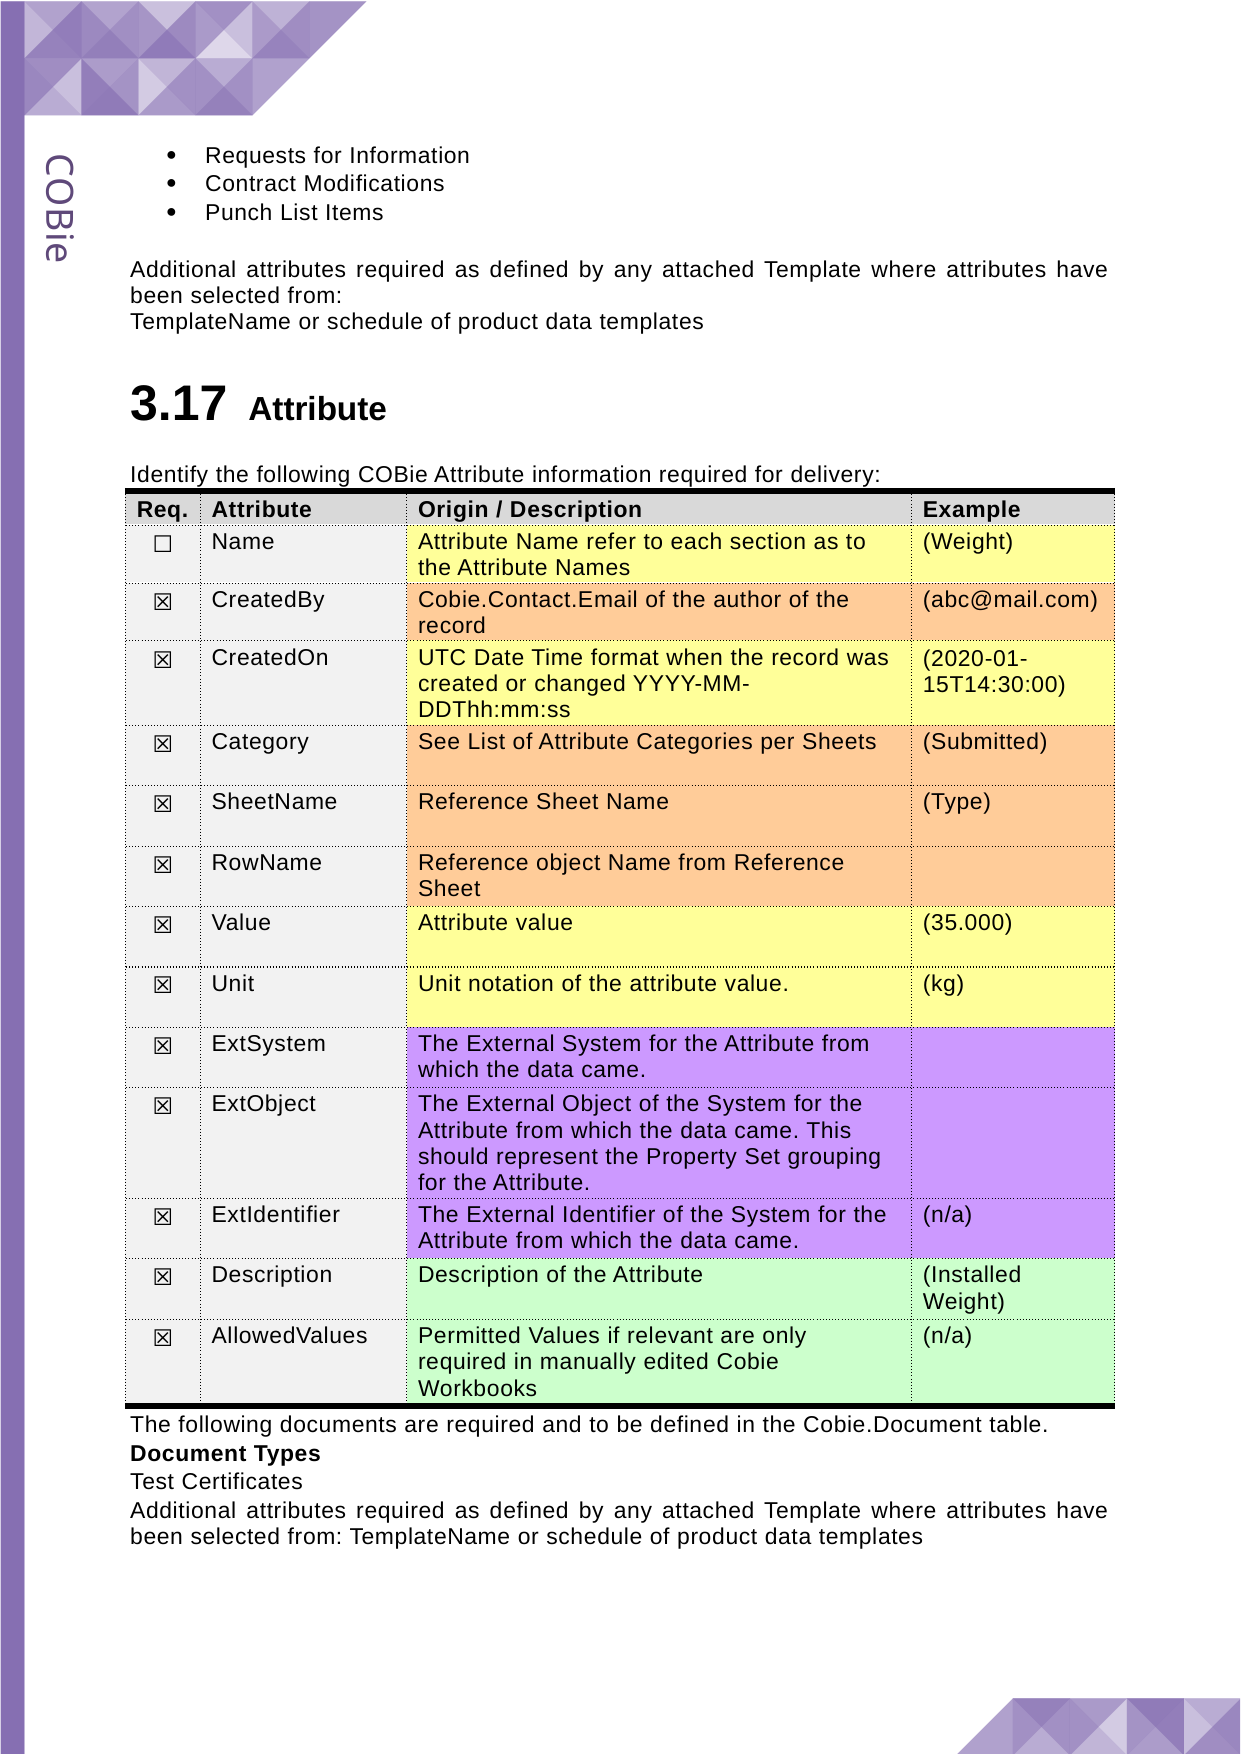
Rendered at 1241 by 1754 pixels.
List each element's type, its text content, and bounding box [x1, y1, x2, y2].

list Requests for Information [167, 142, 1110, 168]
table_cell Cobie.Contact.Email of the author of the record [407, 583, 911, 640]
table_cell [125, 725, 200, 785]
table_cell [125, 1087, 200, 1198]
table_cell Value [200, 906, 407, 966]
table_header Origin / Description [407, 494, 911, 524]
list Punch List Items [167, 199, 1110, 225]
table_cell UTC Date Time format when the record was created or changed YYYY-MM-DDThh:mm:ss [407, 640, 911, 725]
table_header Req. [125, 494, 200, 524]
table_cell AllowedValues [200, 1319, 407, 1403]
table_cell Description [200, 1258, 407, 1319]
table_cell [125, 1258, 200, 1319]
table_cell (2020‐01‐15T14:30:00) [911, 640, 1115, 725]
table_cell CreatedBy [200, 583, 407, 640]
table_cell Unit notation of the attribute value. [407, 966, 911, 1027]
table_cell [125, 846, 200, 906]
text Additional attributes required as defined by any attached Template where attributes have been selected from: TemplateName or schedule of product data templates [130, 1497, 1110, 1549]
table_cell Description of the Attribute [407, 1258, 911, 1319]
text TemplateName or schedule of product data templates [130, 308, 1110, 334]
table_cell The External System for the Attribute from which the data came. [407, 1027, 911, 1087]
table_cell [125, 966, 200, 1027]
table_cell (abc@mail.com) [911, 583, 1115, 640]
table_cell (Submitted) [911, 725, 1115, 785]
table_cell (kg) [911, 966, 1115, 1027]
table_cell ExtIdentifier [200, 1198, 407, 1258]
table_cell [911, 1027, 1115, 1087]
text Document Types [130, 1440, 1110, 1466]
table_cell (Weight) [911, 525, 1115, 582]
table_cell Category [200, 725, 407, 785]
table_cell [125, 906, 200, 966]
text Identify the following COBie Attribute information required for delivery: [130, 461, 1110, 488]
subtitle Attribute [130, 373, 1110, 431]
table_cell The External Object of the System for the Attribute from which the data came. This should represent the Property Set grouping for the Attribute. [407, 1087, 911, 1198]
table_header Attribute [200, 494, 407, 524]
table_cell [911, 1087, 1115, 1198]
table_cell ExtObject [200, 1087, 407, 1198]
table_cell [125, 583, 200, 640]
text Additional attributes required as defined by any attached Template where attributes have been selected from: [130, 256, 1110, 308]
table_cell [125, 1027, 200, 1087]
text Test Certificates [130, 1468, 1110, 1494]
table_cell [125, 1198, 200, 1258]
list Contract Modifications [167, 170, 1110, 197]
table_cell Permitted Values if relevant are only required in manually edited Cobie Workbooks [407, 1319, 911, 1403]
text The following documents are required and to be defined in the Cobie.Document table. [130, 1411, 1110, 1438]
table_cell [125, 1319, 200, 1403]
table_cell (Installed Weight) [911, 1258, 1115, 1319]
table_cell Reference object Name from Reference Sheet [407, 846, 911, 906]
table_cell RowName [200, 846, 407, 906]
table_cell (n/a) [911, 1319, 1115, 1403]
table_cell (35.000) [911, 906, 1115, 966]
table_cell Attribute Name refer to each section as to the Attribute Names [407, 525, 911, 582]
table_header Example [911, 494, 1115, 524]
table_cell [125, 640, 200, 725]
table_cell Unit [200, 966, 407, 1027]
table_cell SheetName [200, 785, 407, 846]
picture [0, 1, 1241, 1754]
table_cell The External Identifier of the System for the Attribute from which the data came. [407, 1198, 911, 1258]
table_cell Attribute value [407, 906, 911, 966]
table_cell Name [200, 525, 407, 582]
table_cell ExtSystem [200, 1027, 407, 1087]
table_cell [125, 525, 200, 582]
table_cell [911, 846, 1115, 906]
table_cell Reference Sheet Name [407, 785, 911, 846]
table_cell (n/a) [911, 1198, 1115, 1258]
table_cell See List of Attribute Categories per Sheets [407, 725, 911, 785]
table_cell [125, 785, 200, 846]
table_cell CreatedOn [200, 640, 407, 725]
table_cell (Type) [911, 785, 1115, 846]
